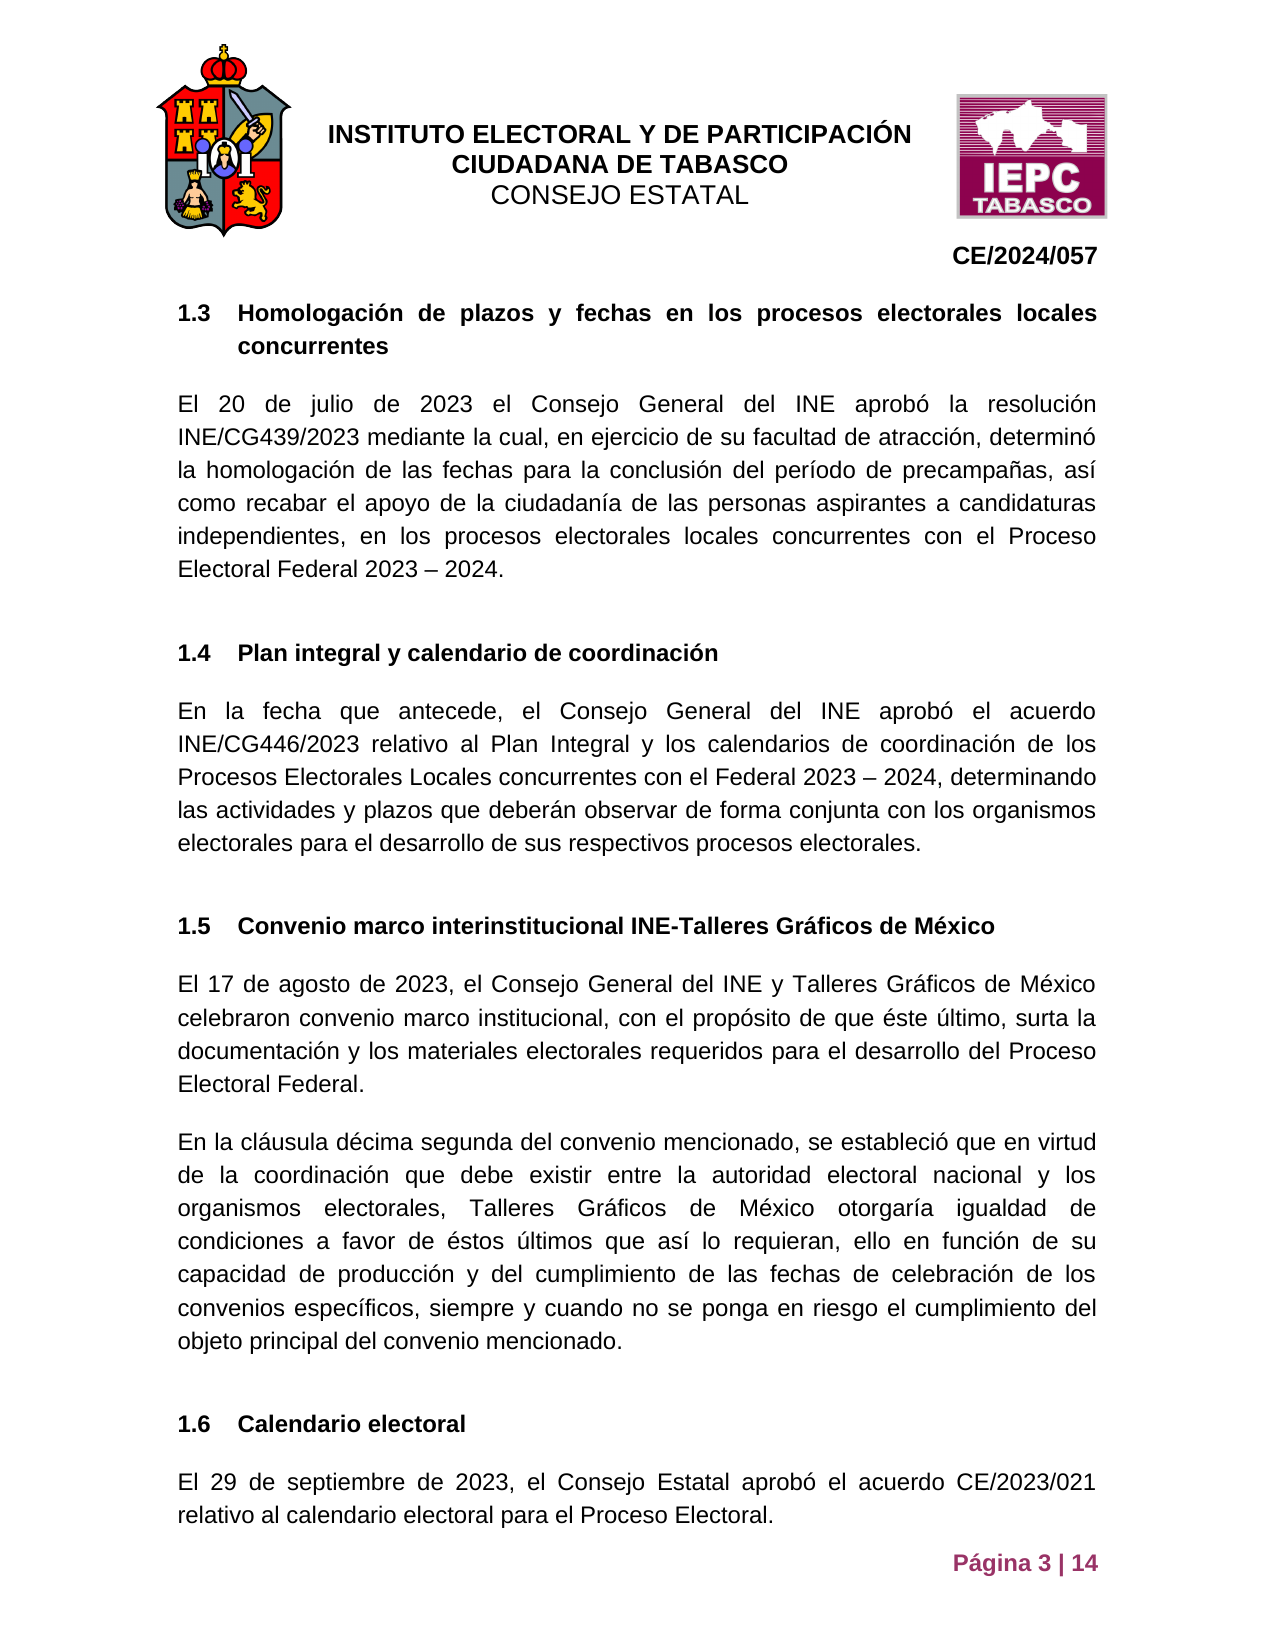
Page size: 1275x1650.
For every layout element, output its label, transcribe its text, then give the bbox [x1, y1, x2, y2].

text En la cláusula décima segunda del convenio mencionado, se estableció que en virtud de la coordinación que debe existir entre la autoridad electoral nacional y los organismos electorales, Talleres Gráficos de México otorgaría igualdad de condiciones a favor de éstos últimos que así lo requieran, ello en función de su capacidad de producción y del cumplimiento de las fechas de celebración de los convenios específicos, siempre y cuando no se ponga en riesgo el cumplimiento del objeto principal del convenio mencionado. [177, 1128, 1098, 1354]
text El 17 de agosto de 2023, el Consejo General del INE y Talleres Gráficos de México celebraron convenio marco institucional, con el propósito de que éste último, surta la documentación y los materiales electorales requeridos para el desarrollo del Proceso Electoral Federal. [177, 970, 1098, 1097]
subtitle Calendario electoral [177, 1410, 1098, 1437]
text El 29 de septiembre de 2023, el Consejo Estatal aprobó el acuerdo CE/2023/021 relativo al calendario electoral para el Proceso Electoral. [177, 1468, 1098, 1529]
text En la fecha que antecede, el Consejo General del INE aprobó el acuerdo INE/CG446/2023 relativo al Plan Integral y los calendarios de coordinación de los Procesos Electorales Locales concurrentes con el Federal 2023 – 2024, determinando las actividades y plazos que deberán observar de forma conjunta con los organismos electorales para el desarrollo de sus respectivos procesos electorales. [177, 697, 1098, 857]
picture [147, 44, 295, 241]
subtitle Homologación de plazos y fechas en los procesos electorales locales concurrentes [177, 298, 1098, 359]
text El 20 de julio de 2023 el Consejo General del INE aprobó la resolución INE/CG439/2023 mediante la cual, en ejercicio de su facultad de atracción, determinó la homologación de las fechas para la conclusión del período de precampañas, así como recabar el apoyo de la ciudadanía de las personas aspirantes a candidaturas independientes, en los procesos electorales locales concurrentes con el Proceso Electoral Federal 2023 – 2024. [177, 390, 1098, 583]
subtitle Plan integral y calendario de coordinación [177, 638, 1098, 666]
picture [956, 94, 1108, 219]
subtitle Convenio marco interinstitucional INE-Talleres Gráficos de México [177, 912, 1098, 940]
